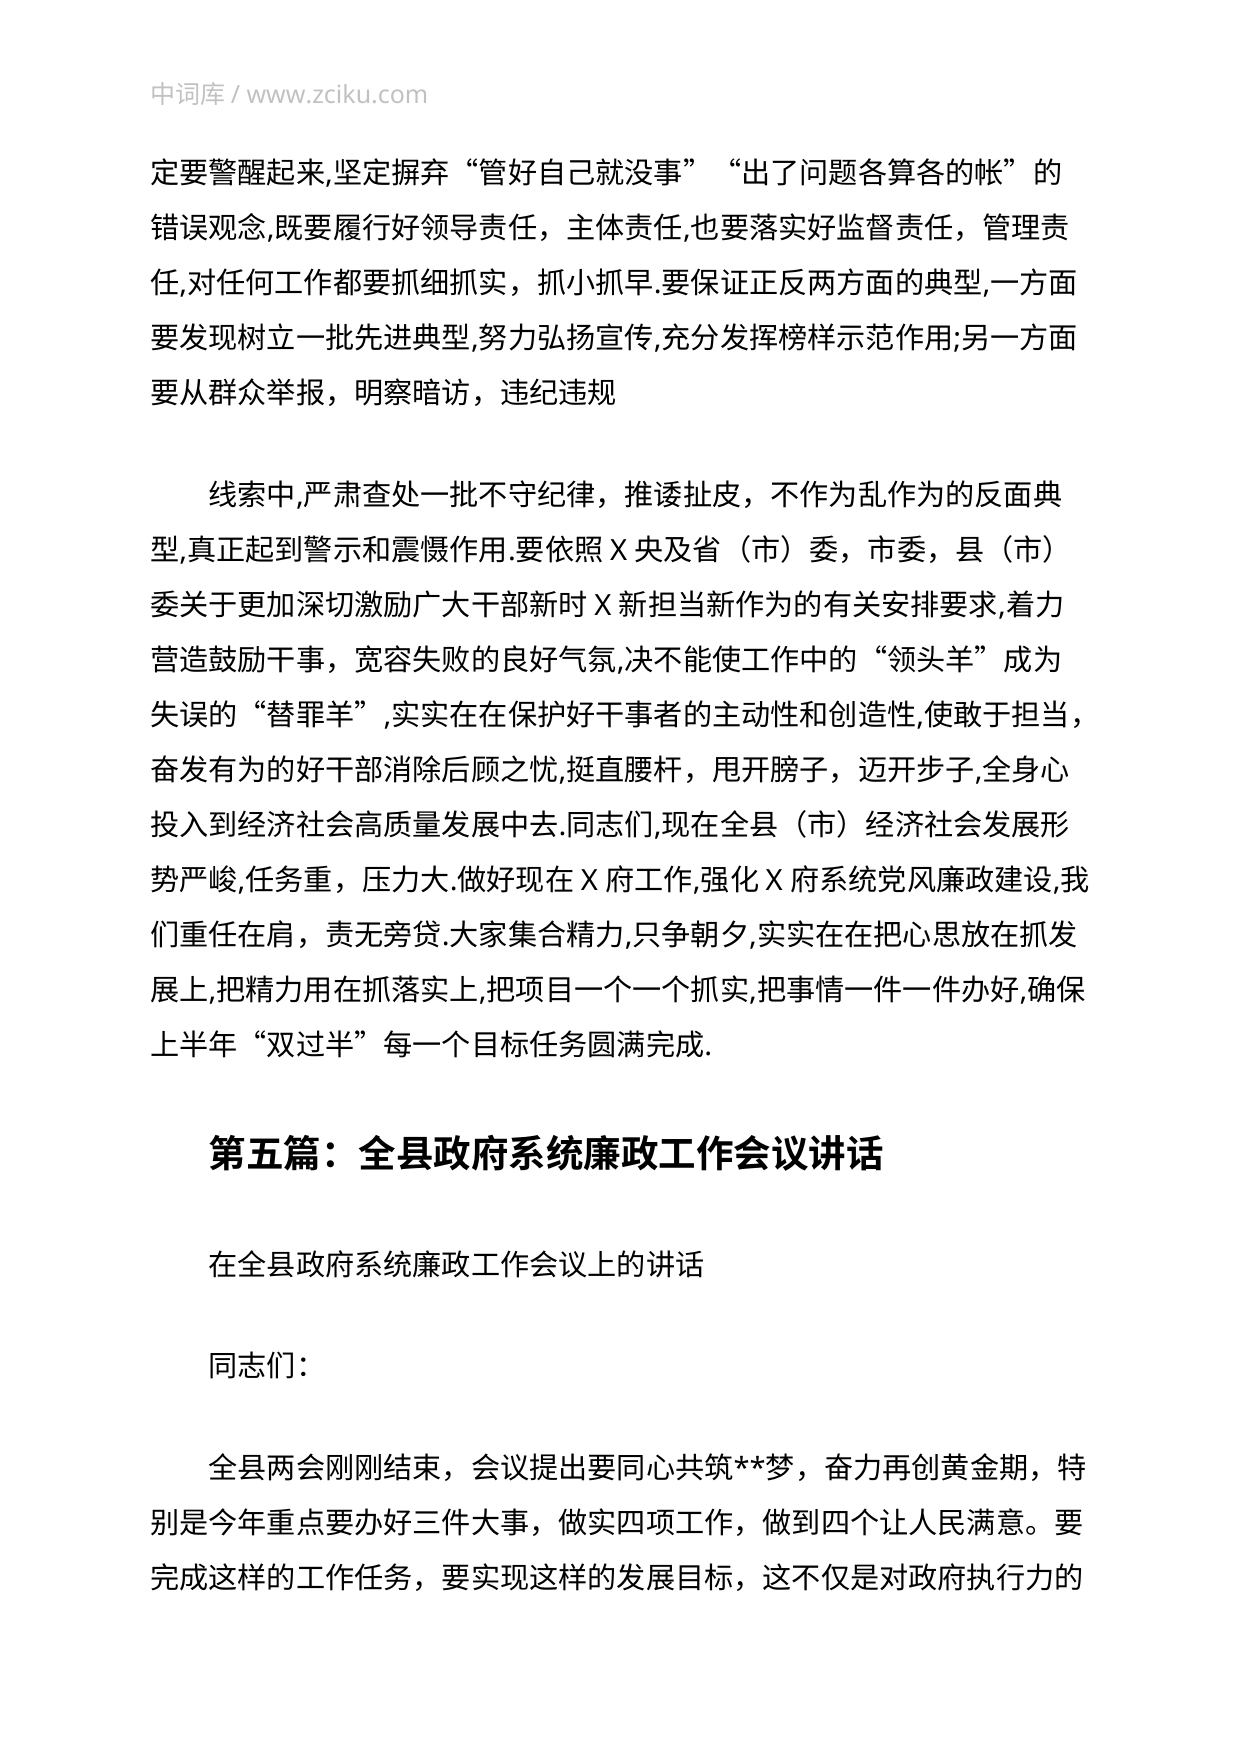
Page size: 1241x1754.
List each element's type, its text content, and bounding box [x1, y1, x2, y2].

text 在全县政府系统廉政工作会议上的讲话 [150, 1241, 1090, 1283]
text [150, 150, 1090, 412]
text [150, 1445, 1090, 1597]
text 线索中,严肃查处一批不守纪律，推诿扯皮，不作为乱作为的反面典型,真正起到警示和震慑作用.要依照 X 央及省（市）委，市委，县（市）委关于更加深切激励广大干部新时 X 新担当新作为的有关安排要求,着力营造鼓励干事，宽容失败的良好气氛,决不能使工作中的“领头羊”成为失误的“替罪羊”,实实在在保护好干事者的主动性和创造性,使敢于担当，奋发有为的好干部消除后顾之忧,挺直腰杆，甩开膀子，迈开步子,全身心投入到经济社会高质量发展中去.同志们,现在全县（市）经济社会发展形势严峻,任务重，压力大.做好现在 X 府工作,强化 X 府系统党风廉政建设,我们重任在肩，责无旁贷.大家集合精力,只争朝夕,实实在在把心思放在抓发展上,把精力用在抓落实上,把项目一个一个抓实,把事情一件一件办好,确保上半年“双过半”每一个目标任务圆满完成. [150, 472, 1090, 1064]
text 同志们： [150, 1343, 1090, 1385]
text 第五篇：全县政府系统廉政工作会议讲话 [150, 1124, 1090, 1178]
